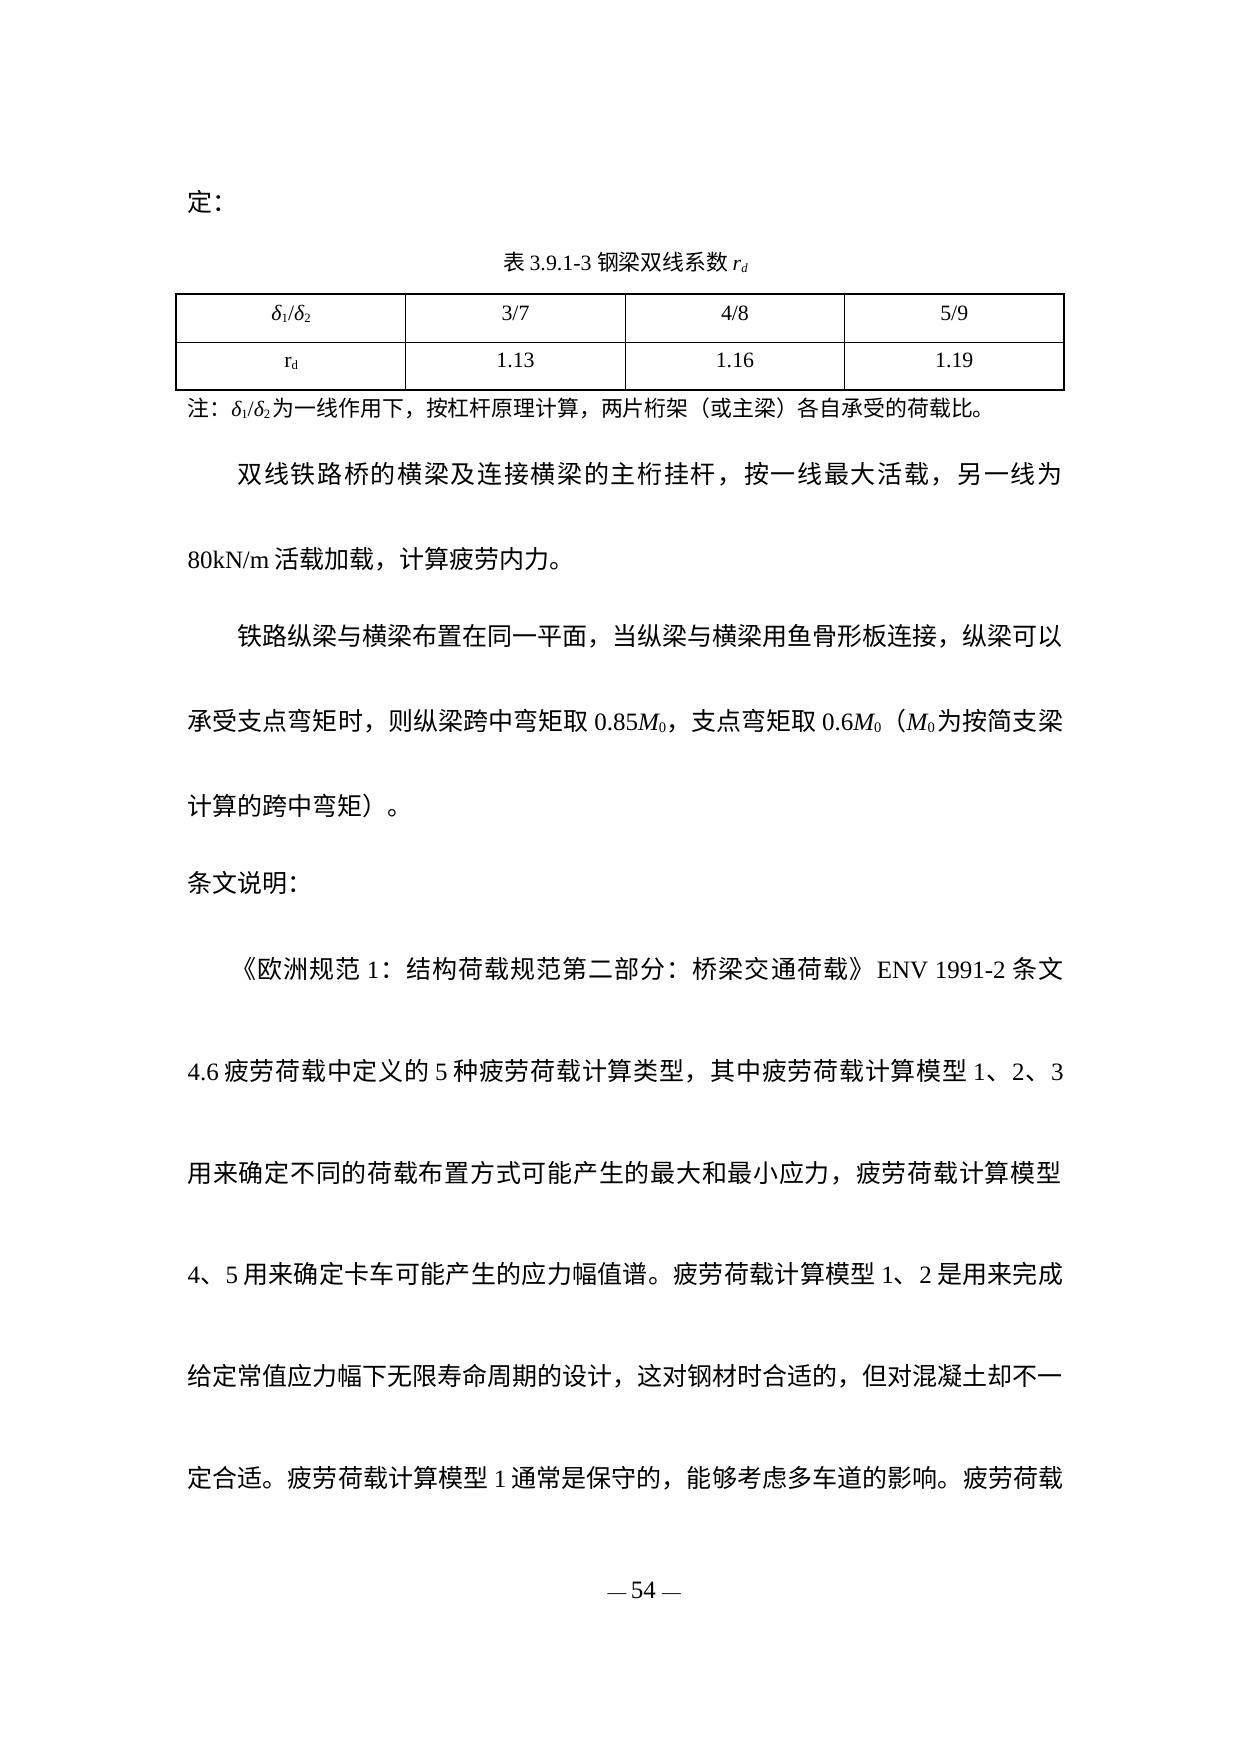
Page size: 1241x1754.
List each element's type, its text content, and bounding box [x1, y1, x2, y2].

table_cell 1.19 [845, 343, 1063, 389]
table_cell 1.16 [626, 343, 844, 389]
table_header 4/8 [626, 295, 844, 342]
text 表3.9.1-3 钢梁双线系数rd [187, 243, 1063, 277]
table_header δ1/δ2 [177, 295, 405, 342]
text 铁路纵梁与横梁布置在同一平面，当纵梁与横梁用鱼骨形板连接，纵梁可以承受支点弯矩时，则纵梁跨中弯矩取0.85M0，支点弯矩取0.6M0（M0为按简支梁计算的跨中弯矩）。 [187, 601, 1063, 838]
table_header 3/7 [406, 295, 625, 342]
table_cell 1.13 [406, 343, 625, 389]
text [187, 933, 1063, 1511]
text 条文说明： [187, 847, 1063, 915]
table_cell rd [177, 343, 405, 389]
table_header 5/9 [845, 295, 1063, 342]
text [187, 166, 1063, 234]
text 注：δ1/δ2为一线作用下，按杠杆原理计算，两片桁架（或主梁）各自承受的荷载比。 [187, 391, 1063, 423]
text 双线铁路桥的横梁及连接横梁的主桁挂杆，按一线最大活载，另一线为80kN/m活载加载，计算疲劳内力。 [187, 439, 1063, 592]
